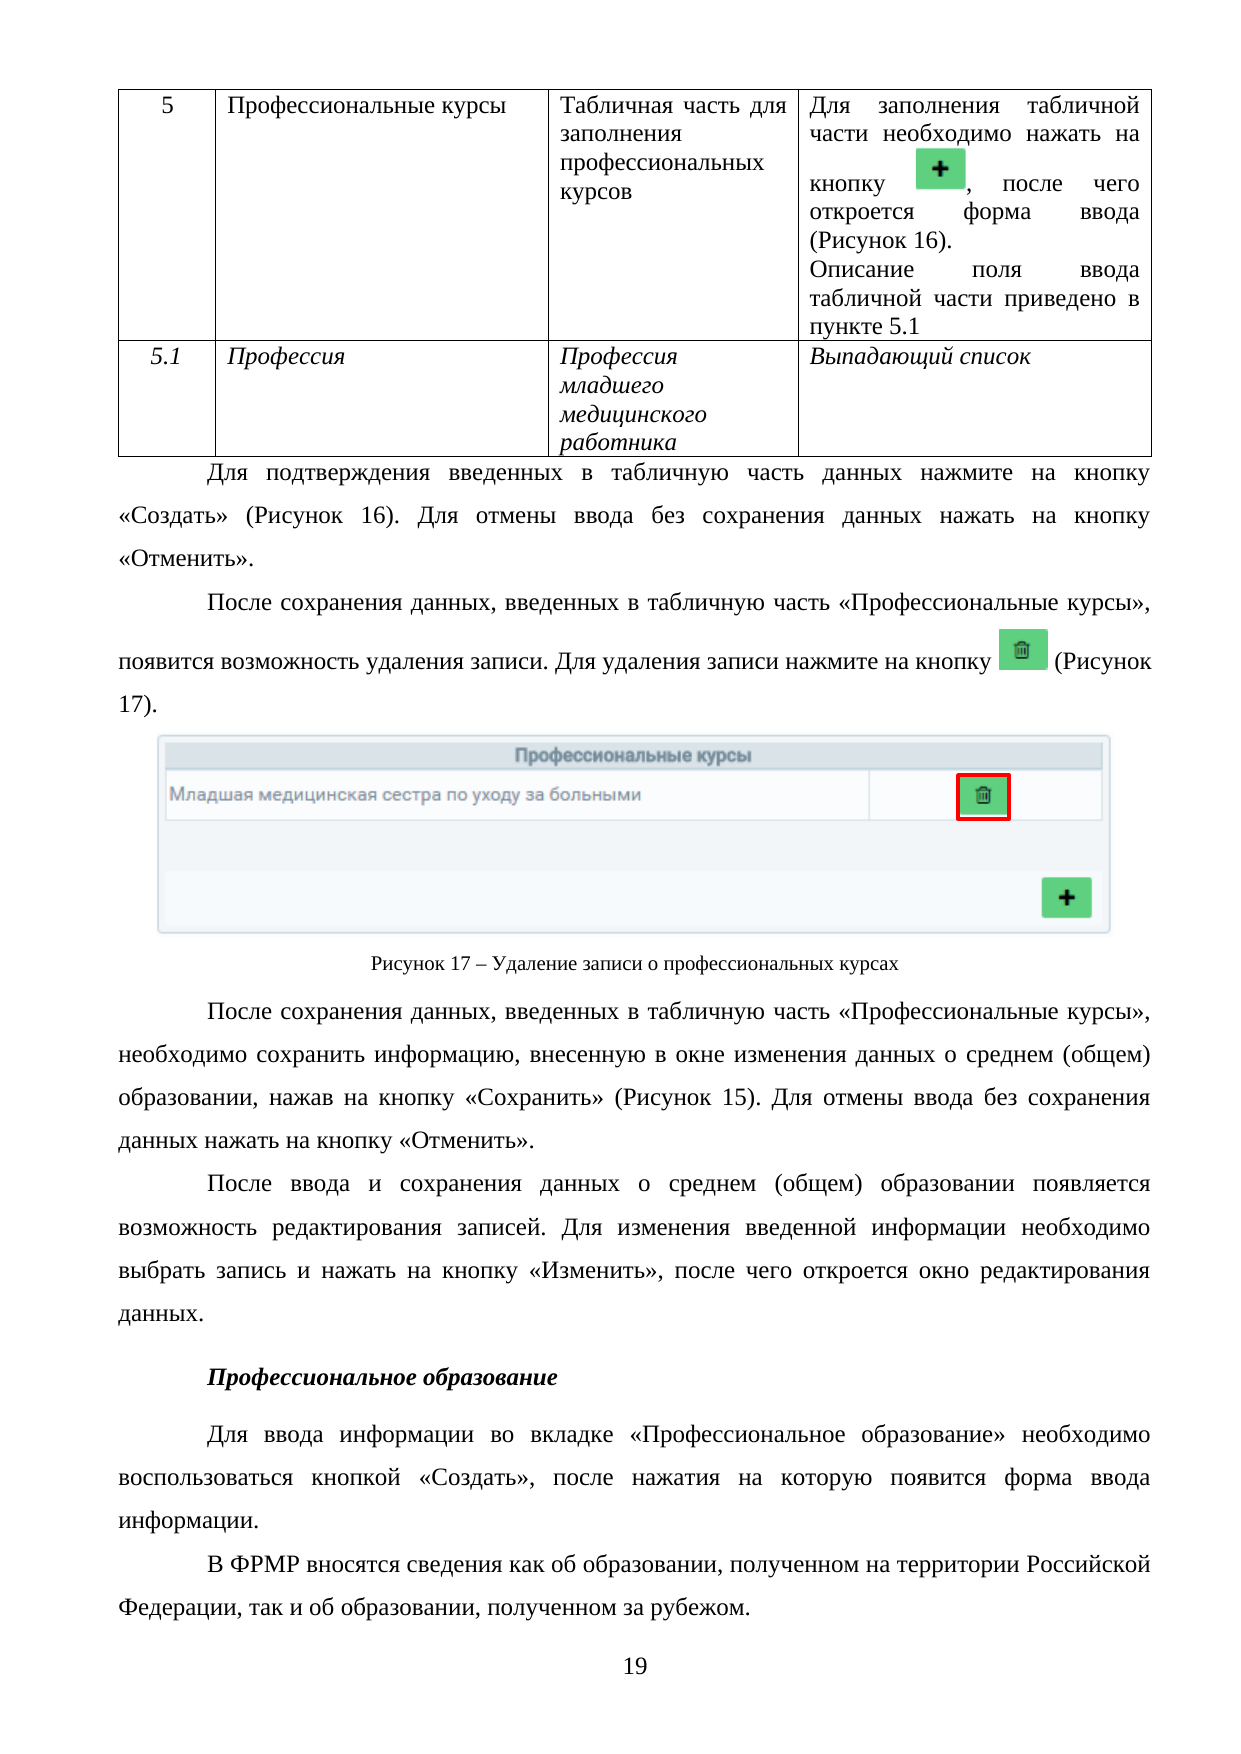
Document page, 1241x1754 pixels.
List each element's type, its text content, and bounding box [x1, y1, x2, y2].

table_cell Табличная часть для заполнения профессиональных курсов [549, 90, 798, 340]
table_cell 5 [119, 90, 215, 340]
text Для подтверждения введенных в табличную часть данных нажмите на кнопку «Создать» (Рисунок 16). Для отмены ввода без сохранения данных нажать на кнопку «Отменить». [118, 457, 1152, 572]
picture [999, 629, 1048, 670]
picture [156, 732, 1114, 937]
text После ввода и сохранения данных о среднем (общем) образовании появляется возможность редактирования записей. Для изменения введенной информации необходимо выбрать запись и нажать на кнопку «Изменить», после чего откроется окно редактирования данных. [118, 1168, 1152, 1327]
table_cell Профессия младшего медицинского работника [549, 341, 798, 456]
subtitle Профессиональное образование [118, 1362, 1152, 1391]
text После сохранения данных, введенных в табличную часть «Профессиональные курсы», необходимо сохранить информацию, внесенную в окне изменения данных о среднем (общем) образовании, нажав на кнопку «Сохранить» (Рисунок 15). Для отмены ввода без сохранения данных нажать на кнопку «Отменить». [118, 996, 1152, 1154]
text Рисунок 17 – Удаление записи о профессиональных курсах [118, 951, 1152, 975]
table_cell Профессиональные курсы [216, 90, 548, 340]
text Для ввода информации во вкладке «Профессиональное образование» необходимо воспользоваться кнопкой «Создать», после нажатия на которую появится форма ввода информации. [118, 1419, 1152, 1534]
table_cell Для заполнения табличной части необходимо нажать на кнопку , после чего откроется форма ввода (Рисунок 16). Описание поля ввода табличной части приведено в пункте 5.1 [799, 90, 1151, 340]
text После сохранения данных, введенных в табличную часть «Профессиональные курсы», появится возможность удаления записи. Для удаления записи нажмите на кнопку (Рисунок 17). [118, 587, 1152, 718]
table_cell Выпадающий список [799, 341, 1151, 456]
text В ФРМР вносятся сведения как об образовании, полученном на территории Российской Федерации, так и об образовании, полученном за рубежом. [118, 1549, 1152, 1621]
table_cell Профессия [216, 341, 548, 456]
picture [915, 147, 966, 191]
table_cell 5.1 [119, 341, 215, 456]
